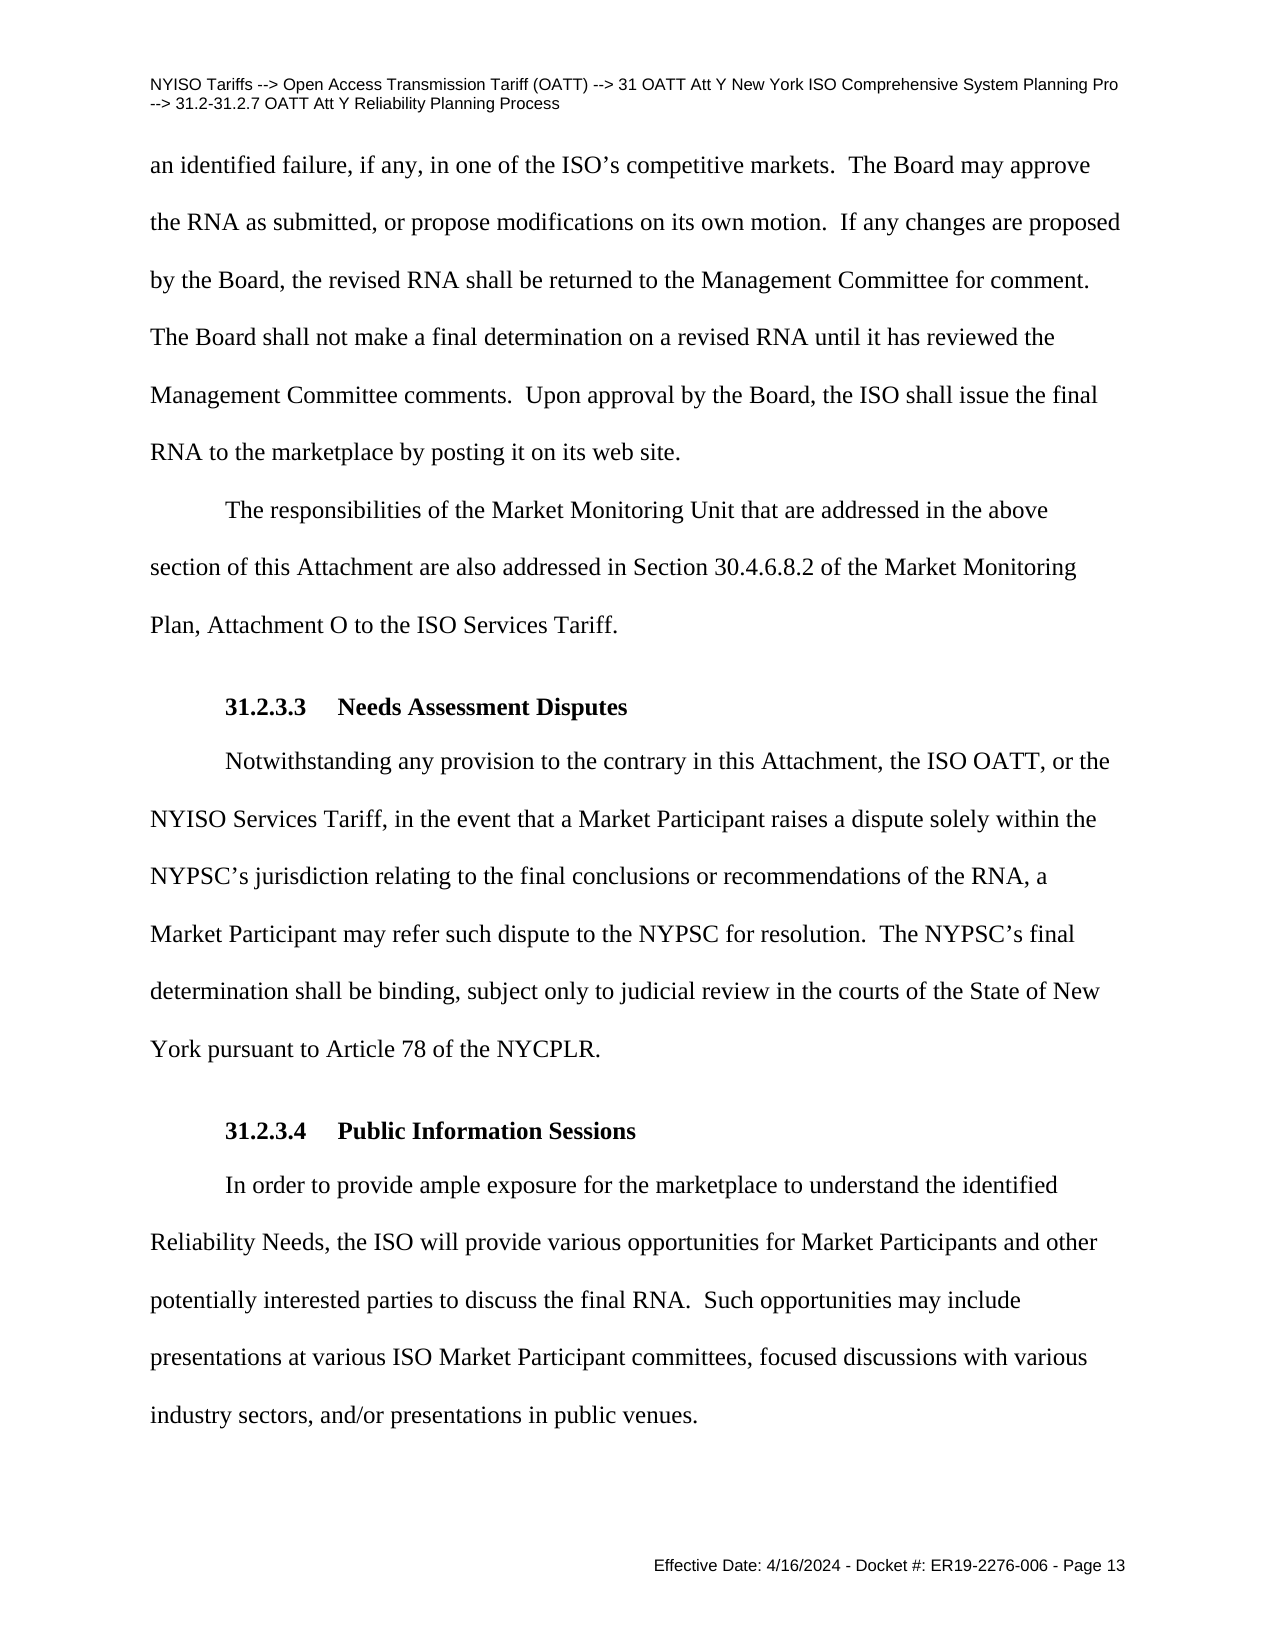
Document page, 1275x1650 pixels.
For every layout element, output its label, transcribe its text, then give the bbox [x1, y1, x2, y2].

text The responsibilities of the Market Monitoring Unit that are addressed in the above section of this Attachment are also addressed in Section 30.4.6.8.2 of the Market Monitoring Plan, Attachment O to the ISO Services Tariff. [150, 495, 1125, 639]
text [150, 150, 1125, 466]
subtitle 31.2.3.4 Public Information Sessions [225, 1116, 1125, 1145]
text Notwithstanding any provision to the contrary in this Attachment, the ISO OATT, or the NYISO Services Tariff, in the event that a Market Participant raises a dispute solely within the NYPSC’s jurisdiction relating to the final conclusions or recommendations of the RNA, a Market Participant may refer such dispute to the NYPSC for resolution. The NYPSC’s final determination shall be binding, subject only to judicial review in the courts of the State of New York pursuant to Article 78 of the NYCPLR. [150, 746, 1125, 1062]
subtitle 31.2.3.3 Needs Assessment Disputes [225, 692, 1125, 721]
text In order to provide ample exposure for the marketplace to understand the identified Reliability Needs, the ISO will provide various opportunities for Market Participants and other potentially interested parties to discuss the final RNA. Such opportunities may include presentations at various ISO Market Participant committees, focused discussions with various industry sectors, and/or presentations in public venues. [150, 1170, 1125, 1429]
